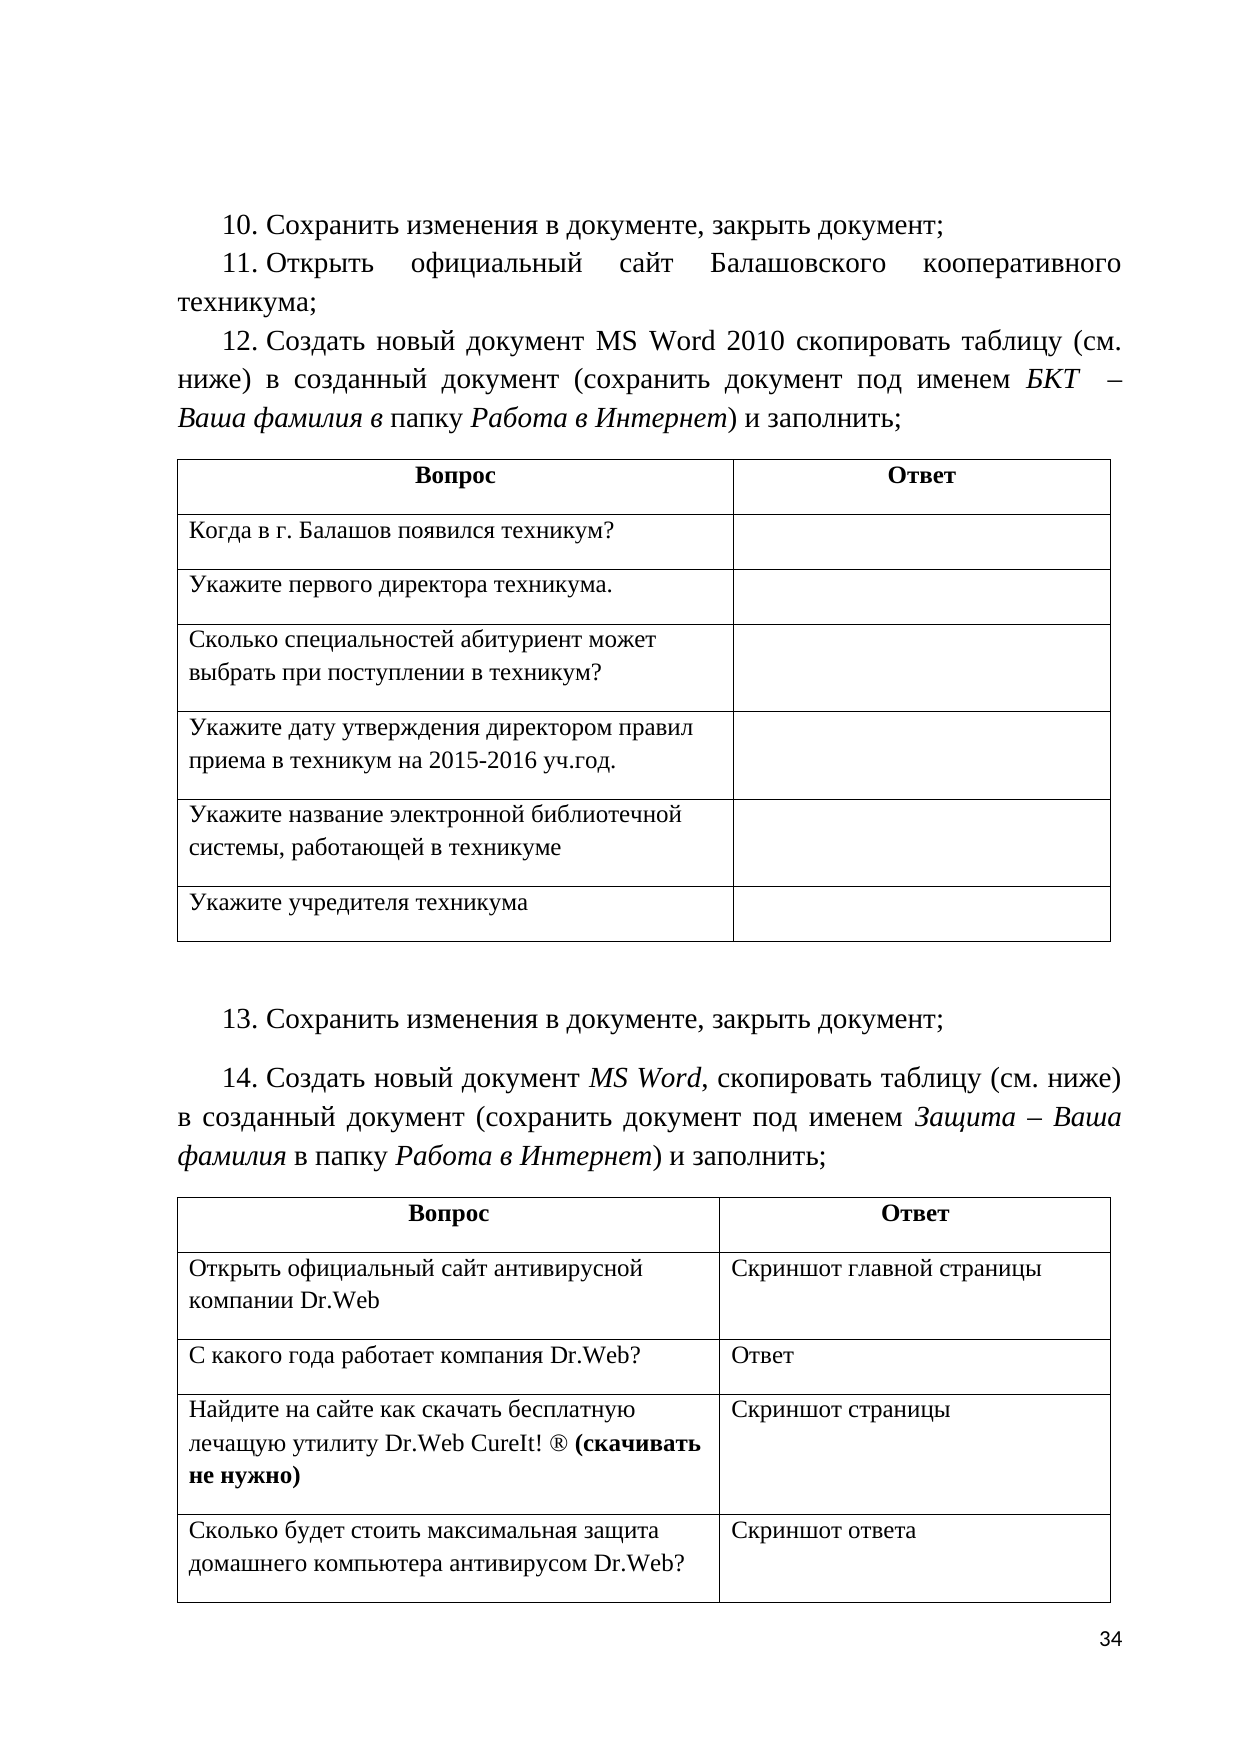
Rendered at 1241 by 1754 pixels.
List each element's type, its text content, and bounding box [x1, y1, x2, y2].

table_cell С какого года работает компания Dr.Web? [178, 1340, 719, 1393]
list Открыть официальный сайт Балашовского кооперативного техникума; [177, 246, 1122, 318]
table_cell Открыть официальный сайт антивирусной компании Dr.Web [178, 1253, 719, 1339]
list Создать новый документ MS Word 2010 cкопировать таблицу (см. ниже) в созданный документ (сохранить документ под именем БКТ – Ваша фамилия в папку Работа в Интернет) и заполнить; [177, 323, 1122, 433]
table_header Ответ [720, 1198, 1110, 1252]
table_cell Скриншот главной страницы [720, 1253, 1110, 1339]
table_cell Ответ [720, 1340, 1110, 1393]
table_header Вопрос [178, 460, 733, 514]
list Сохранить изменения в документе, закрыть документ; [177, 207, 1122, 241]
table_cell [734, 570, 1110, 623]
table_cell [734, 712, 1110, 798]
table_cell Скриншот ответа [720, 1515, 1110, 1602]
table_cell [734, 515, 1110, 568]
table_cell Укажите учредителя техникума [178, 887, 733, 941]
list Создать новый документ MS Word, cкопировать таблицу (см. ниже) в созданный документ (сохранить документ под именем Защита – Ваша фамилия в папку Работа в Интернет) и заполнить; [177, 1061, 1122, 1171]
list Сохранить изменения в документе, закрыть документ; [177, 1001, 1122, 1035]
table_cell Скриншот страницы [720, 1395, 1110, 1514]
table_header Ответ [734, 460, 1110, 514]
table_cell Укажите первого директора техникума. [178, 570, 733, 623]
table_cell Укажите дату утверждения директором правил приема в техникум на 2015-2016 уч.год. [178, 712, 733, 798]
table_cell Укажите название электронной библиотечной системы, работающей в техникуме [178, 800, 733, 886]
table_cell Сколько будет стоить максимальная защита домашнего компьютера антивирусом Dr.Web? [178, 1515, 719, 1602]
table_cell Когда в г. Балашов появился техникум? [178, 515, 733, 568]
table_cell [734, 887, 1110, 941]
table_header Вопрос [178, 1198, 719, 1252]
table_cell [734, 800, 1110, 886]
table_cell [734, 625, 1110, 711]
table_cell Найдите на сайте как скачать бесплатную лечащую утилиту Dr.Web CureIt! ® (скачивать не нужно) [178, 1395, 719, 1514]
table_cell Сколько специальностей абитуриент может выбрать при поступлении в техникум? [178, 625, 733, 711]
